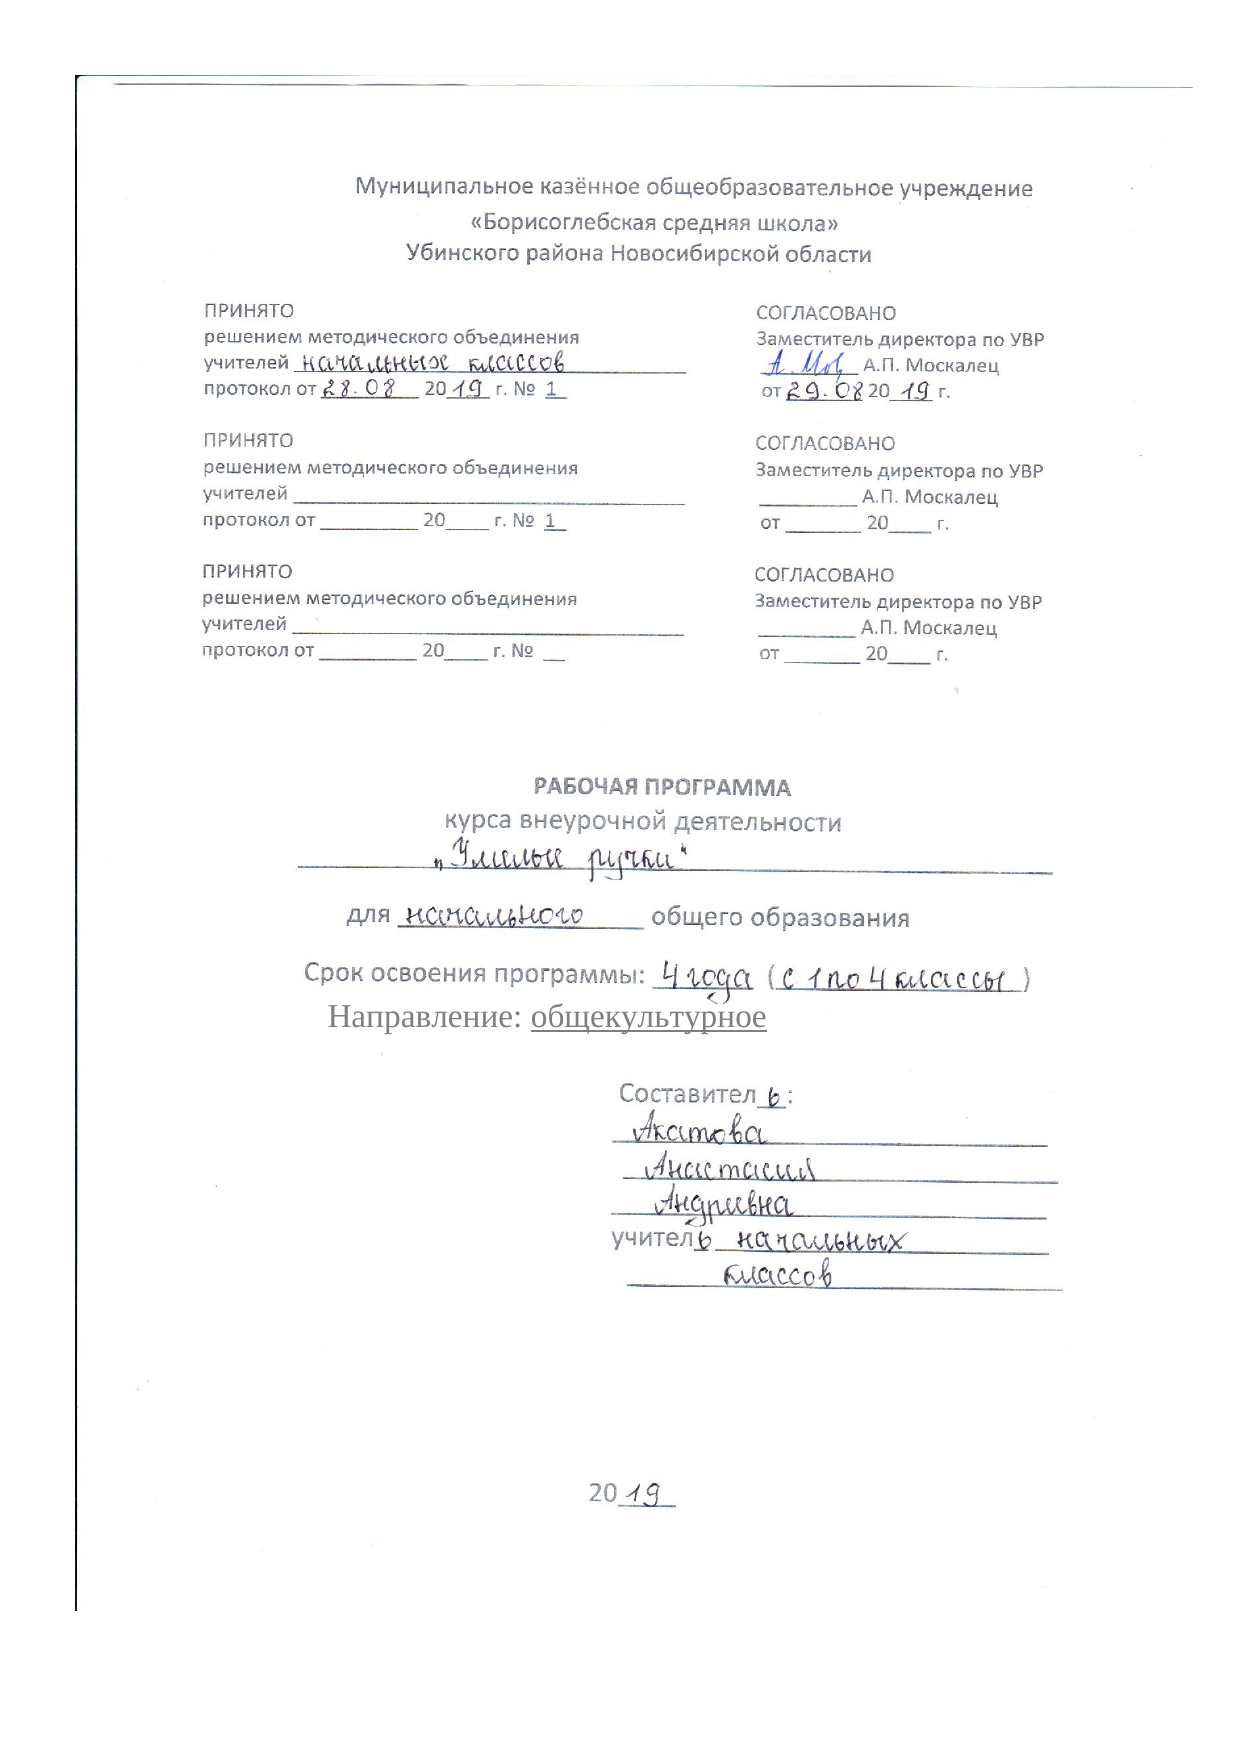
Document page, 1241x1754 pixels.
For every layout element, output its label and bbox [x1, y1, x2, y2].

picture [75, 75, 1193, 1612]
